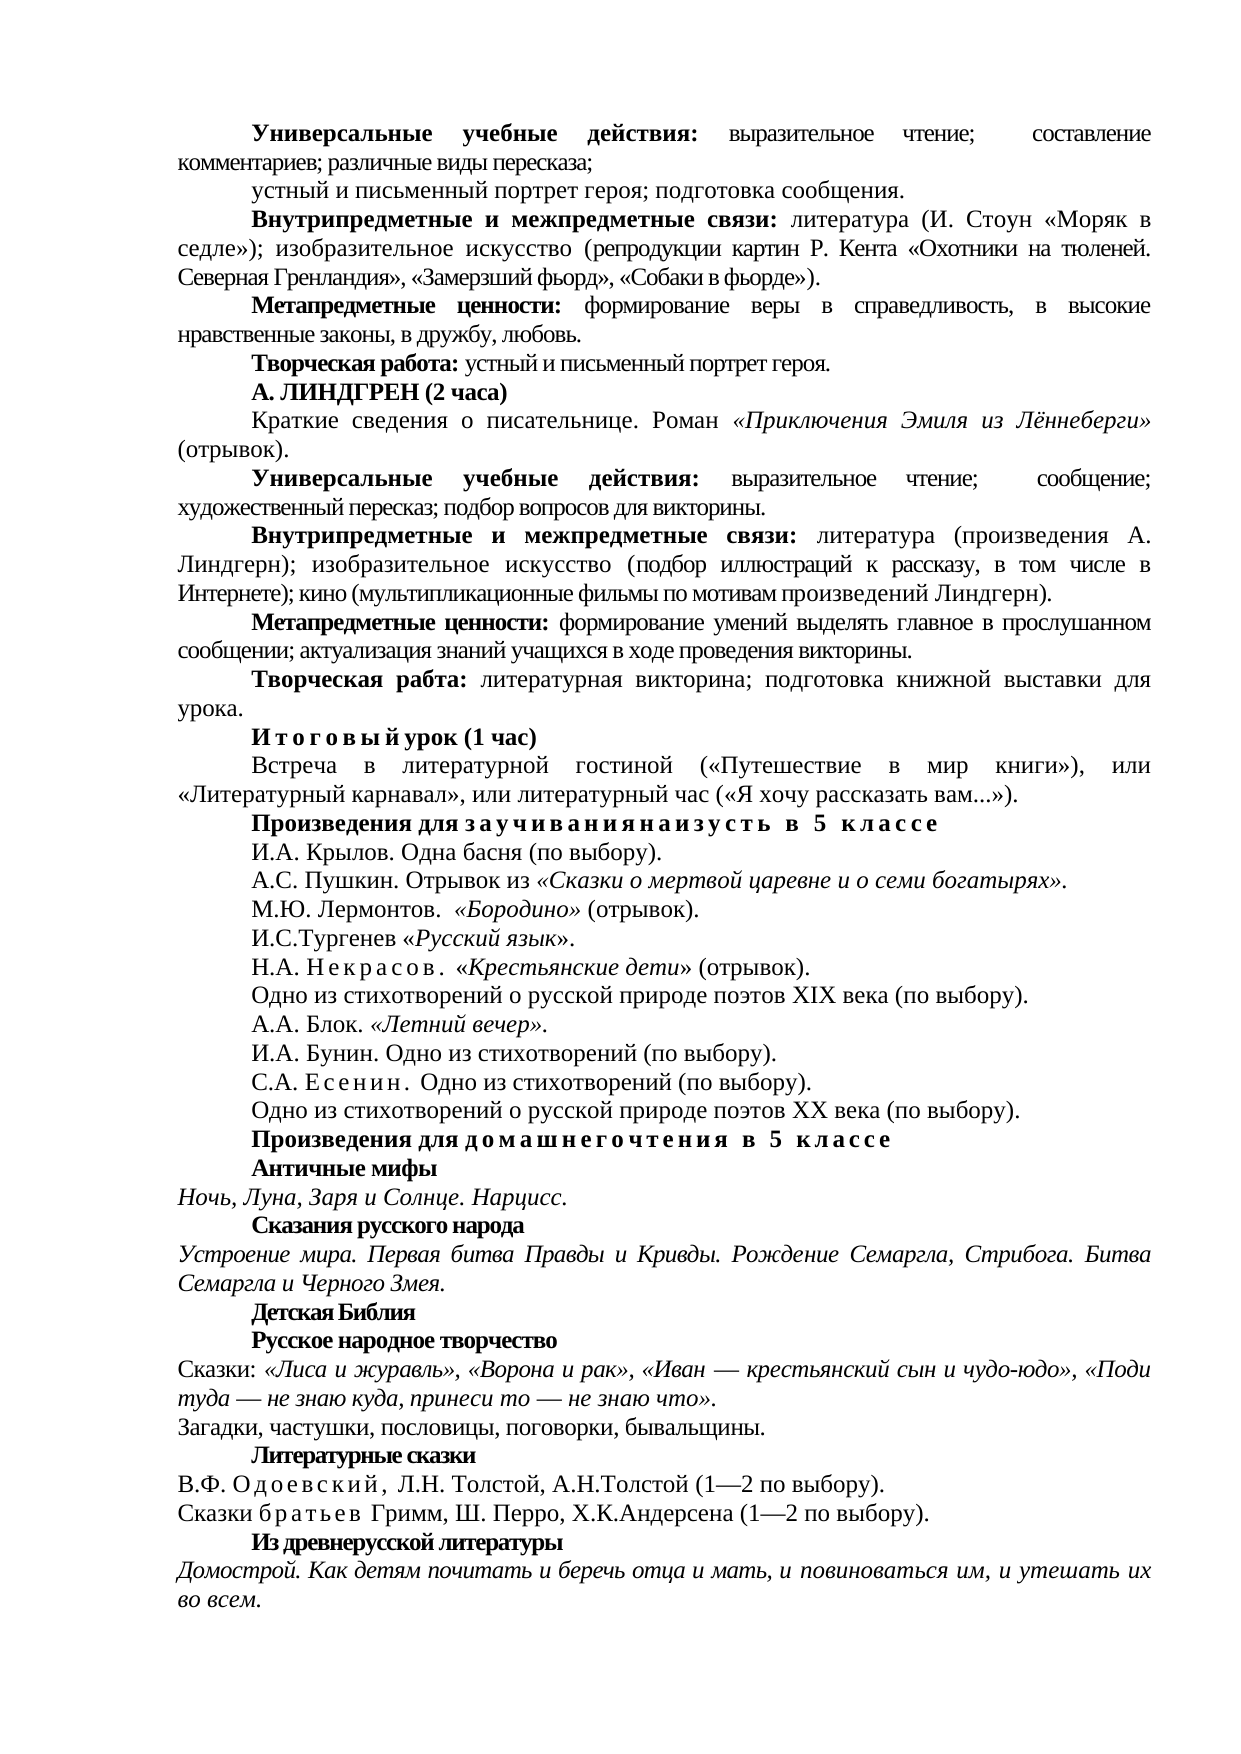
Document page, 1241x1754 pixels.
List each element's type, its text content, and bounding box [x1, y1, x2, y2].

text Краткие сведения о писательнице. Роман «Приключения Эмиля из Лённеберги» (отрывок). [177, 406, 1152, 463]
text Н.А. Некрасов. «Крестьянские дети» (отрывок). [177, 952, 1152, 981]
text Детская Библия [177, 1297, 1152, 1326]
text Литературные сказки [177, 1441, 1152, 1469]
text А. ЛИНДГРЕН (2 часа) [177, 377, 1152, 406]
text Сказки братьев Гримм, Ш. Перро, Х.К.Андерсена (1—2 по выбору). [177, 1498, 1152, 1527]
text М.Ю. Лермонтов. «Бородино» (отрывок). [177, 894, 1152, 923]
text Универсальные учебные действия: выразительное чтение; составление комментариев; различные виды пересказа; [177, 118, 1152, 176]
text Русское народное творчество [177, 1326, 1152, 1354]
text Произведения для заучиваниянаизусть в 5 классе [177, 808, 1152, 837]
text Универсальные учебные действия: выразительное чтение; сообщение; художественный пересказ; подбор вопросов для викторины. [177, 463, 1152, 521]
text Античные мифы [177, 1153, 1152, 1182]
text А.А. Блок. «Летний вечер». [177, 1009, 1152, 1038]
text Метапредметные ценности: формирование веры в справедливость, в высокие нравственные законы, в дружбу, любовь. [177, 291, 1152, 348]
text Домострой. Как детям почитать и беречь отца и мать, и повиноваться им, и утешать их во всем. [177, 1556, 1152, 1613]
text Итоговыйурок (1 час) [177, 722, 1152, 751]
text устный и письменный портрет героя; подготовка сообщения. [177, 176, 1152, 204]
text Метапредметные ценности: формирование умений выделять главное в прослушанном сообщении; актуализация знаний учащихся в ходе проведения викторины. [177, 607, 1152, 664]
text Творческая работа: устный и письменный портрет героя. [177, 348, 1152, 377]
text Творческая рабта: литературная викторина; подготовка книжной выставки для урока. [177, 664, 1152, 722]
text Одно из стихотворений о русской природе поэтов XIX века (по выбору). [177, 981, 1152, 1009]
text Устроение мира. Первая битва Правды и Кривды. Рождение Семаргла, Стрибога. Битва Семаргла и Черного Змея. [177, 1239, 1152, 1297]
text Сказания русского народа [177, 1211, 1152, 1239]
text Загадки, частушки, пословицы, поговорки, бывальщины. [177, 1412, 1152, 1441]
text Из древнерусской литературы [177, 1527, 1152, 1556]
text А.С. Пушкин. Отрывок из «Сказки о мертвой царевне и о семи богатырях». [177, 866, 1152, 894]
text Произведения для домашнегочтения в 5 классе [177, 1124, 1152, 1153]
text Внутрипредметные и межпредметные связи: литература (произведения А. Линдгерн); изобразительное искусство (подбор иллюстраций к рассказу, в том числе в Интернете); кино (мультипликационные фильмы по мотивам произведений Линдгерн). [177, 521, 1152, 607]
text Ночь, Луна, Заря и Солнце. Нарцисс. [177, 1182, 1152, 1211]
text Внутрипредметные и межпредметные связи: литература (И. Стоун «Моряк в седле»); изобразительное искусство (репродукции картин Р. Кента «Охотники на тюленей. Северная Гренландия», «Замерзший фьорд», «Собаки в фьорде»). [177, 204, 1152, 291]
text И.С.Тургенев «Русский язык». [177, 923, 1152, 952]
text В.Ф. Одоевский, Л.Н. Толстой, А.Н.Толстой (1—2 по выбору). [177, 1469, 1152, 1498]
text Сказки: «Лиса и журавль», «Ворона и рак», «Иван — крестьянский сын и чудо-юдо», «Поди туда — не знаю куда, принеси то — не знаю что». [177, 1354, 1152, 1412]
text С.А. Есенин. Одно из стихотворений (по выбору). [177, 1067, 1152, 1096]
text Одно из стихотворений о русской природе поэтов XX века (по выбору). [177, 1096, 1152, 1124]
text И.А. Крылов. Одна басня (по выбору). [177, 837, 1152, 866]
text И.А. Бунин. Одно из стихотворений (по выбору). [177, 1038, 1152, 1067]
text Встреча в литературной гостиной («Путешествие в мир книги»), или «Литературный карнавал», или литературный час («Я хочу рассказать вам...»). [177, 751, 1152, 808]
